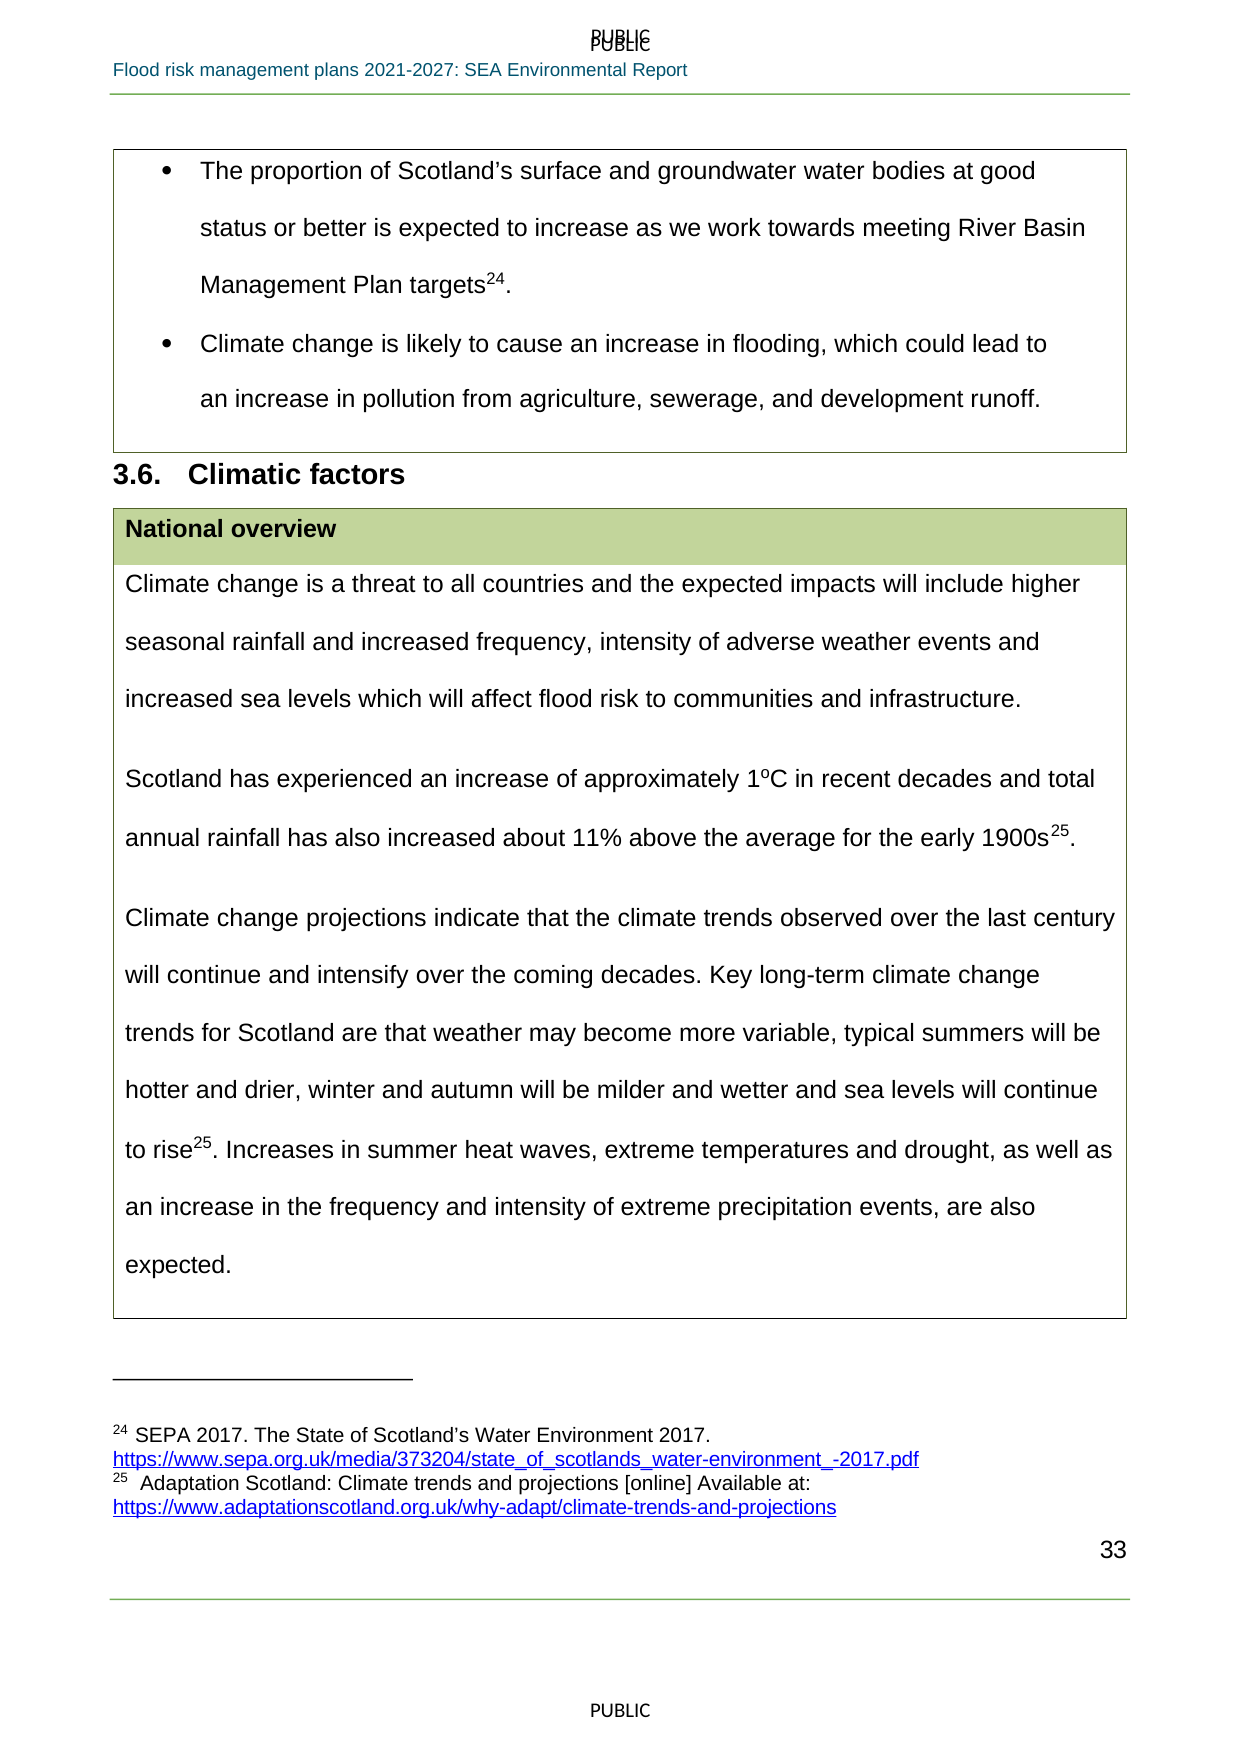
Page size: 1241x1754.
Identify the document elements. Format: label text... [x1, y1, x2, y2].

subtitle Climatic factors [113, 457, 1167, 491]
table_header National overview [114, 509, 1126, 555]
table_cell Climate change is a threat to all countries and the expected impacts will include higher seasonal rainfall and increased frequency, intensity of adverse weather events and increased sea levels which will affect flood risk to communities and infrastructure. Scotland has experienced an increase of approximately 1oC in recent decades and total annual rainfall has also increased about 11% above the average for the early 1900s25. Climate change projections indicate that the climate trends observed over the last century will continue and intensify over the coming decades. Key long-term climate change trends for Scotland are that weather may become more variable, typical summers will be hotter and drier, winter and autumn will be milder and wetter and sea levels will continue to rise25. Increases in summer heat waves, extreme temperatures and drought, as well as an increase in the frequency and intensity of extreme precipitation events, are also expected. [114, 565, 1126, 1318]
text 25 Adaptation Scotland: Climate trends and projections [online] Available at: https://www.adaptationscotland.org.uk/why-adapt/climate-trends-and-projections [113, 1470, 853, 1518]
text 24 SEPA 2017. The State of Scotland’s Water Environment 2017. https://www.sepa.org.uk/media/373204/state_of_scotlands_water-environment_-2017.pdf [113, 1422, 936, 1470]
table_header The proportion of Scotland’s surface and groundwater water bodies at good status or better is expected to increase as we work towards meeting River Basin Management Plan targets24. Climate change is likely to cause an increase in flooding, which could lead to an increase in pollution from agriculture, sewerage, and development runoff. [114, 150, 1126, 452]
